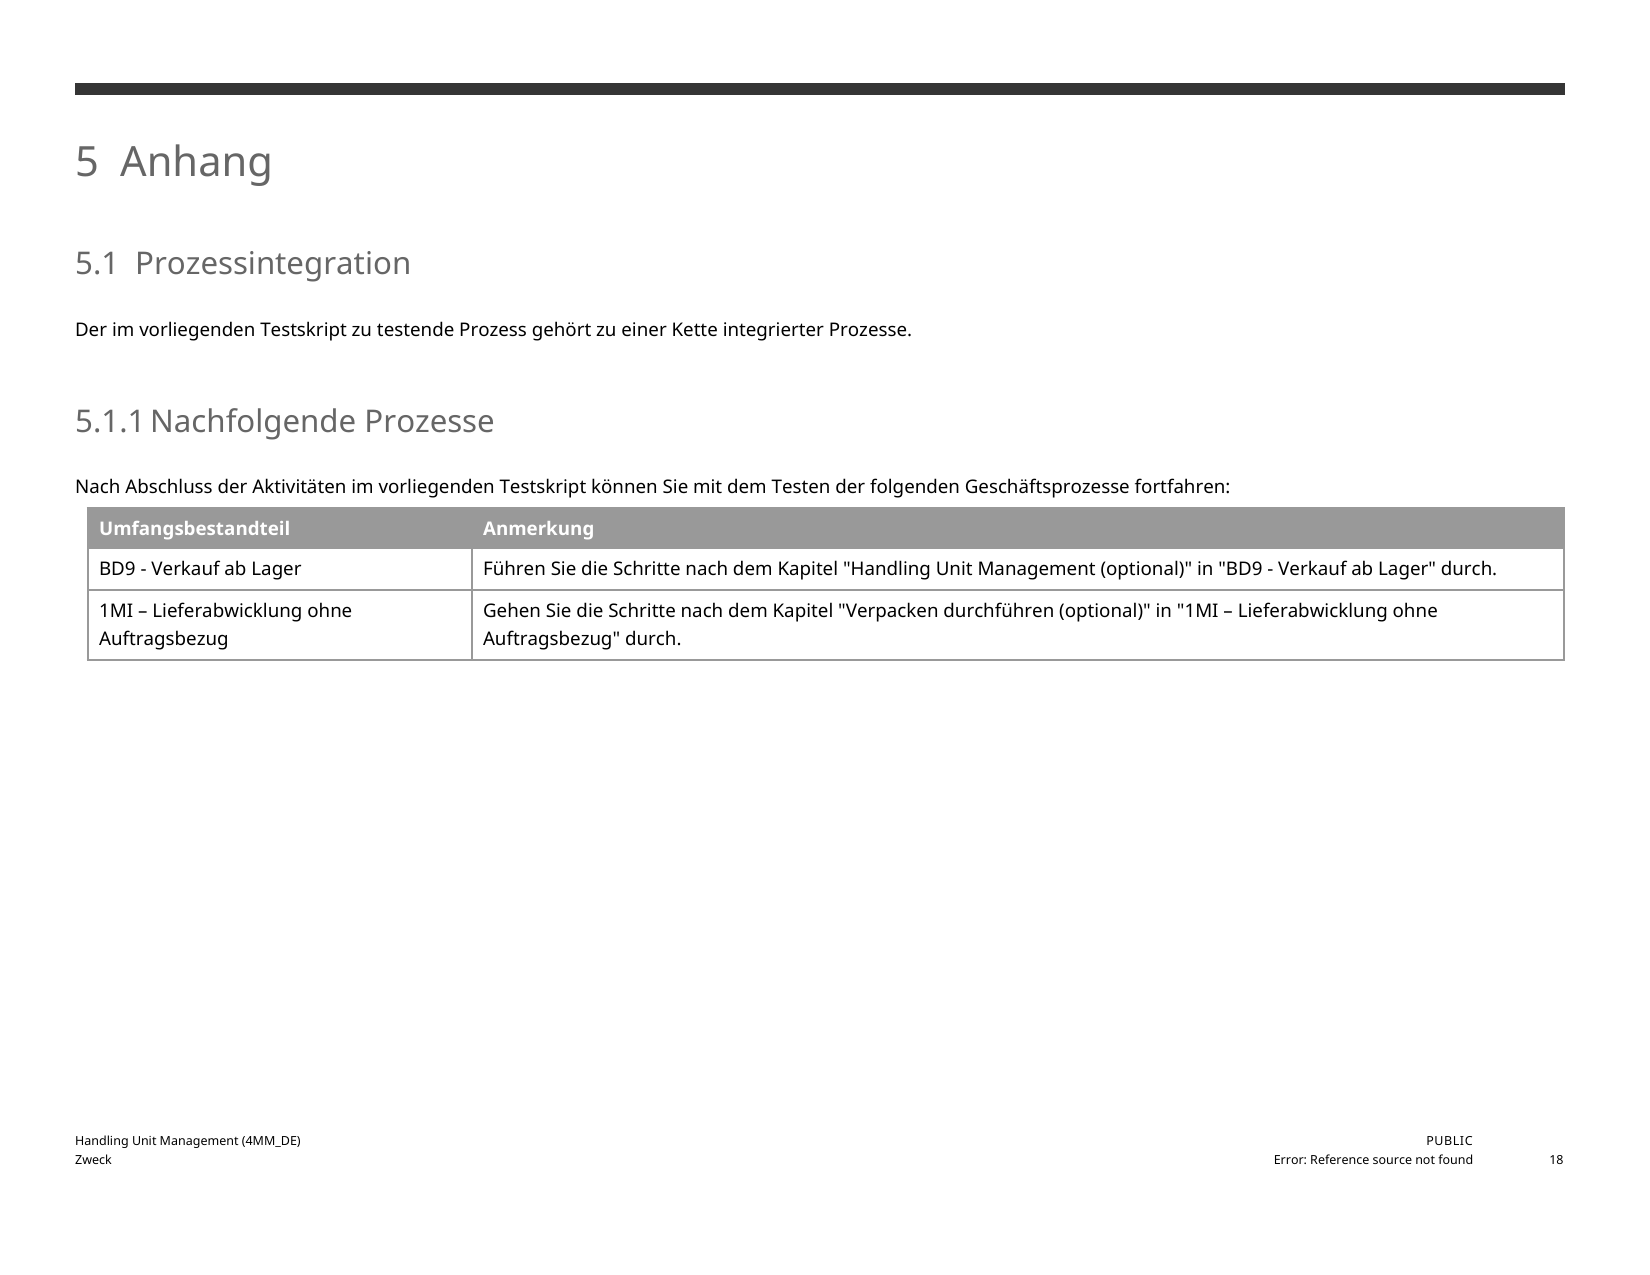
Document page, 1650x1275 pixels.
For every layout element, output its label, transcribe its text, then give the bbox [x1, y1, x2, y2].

table_cell 1MI – Lieferabwicklung ohne Auftragsbezug [89, 591, 471, 659]
table_cell BD9 - Verkauf ab Lager [89, 549, 471, 589]
text Nach Abschluss der Aktivitäten im vorliegenden Testskript können Sie mit dem Testen der folgenden Geschäftsprozesse fortfahren: [75, 473, 1565, 498]
table_header Umfangsbestandteil [89, 509, 471, 547]
subtitle Nachfolgende Prozesse [75, 402, 1565, 440]
text Der im vorliegenden Testskript zu testende Prozess gehört zu einer Kette integrierter Prozesse. [75, 316, 1565, 341]
table_header Anmerkung [473, 509, 1563, 547]
table_cell Gehen Sie die Schritte nach dem Kapitel "Verpacken durchführen (optional)" in "1MI – Lieferabwicklung ohne Auftragsbezug" durch. [473, 591, 1563, 659]
subtitle Prozessintegration [75, 245, 1565, 282]
table_cell Führen Sie die Schritte nach dem Kapitel "Handling Unit Management (optional)" in "BD9 - Verkauf ab Lager" durch. [473, 549, 1563, 589]
subtitle Anhang [75, 137, 1565, 187]
